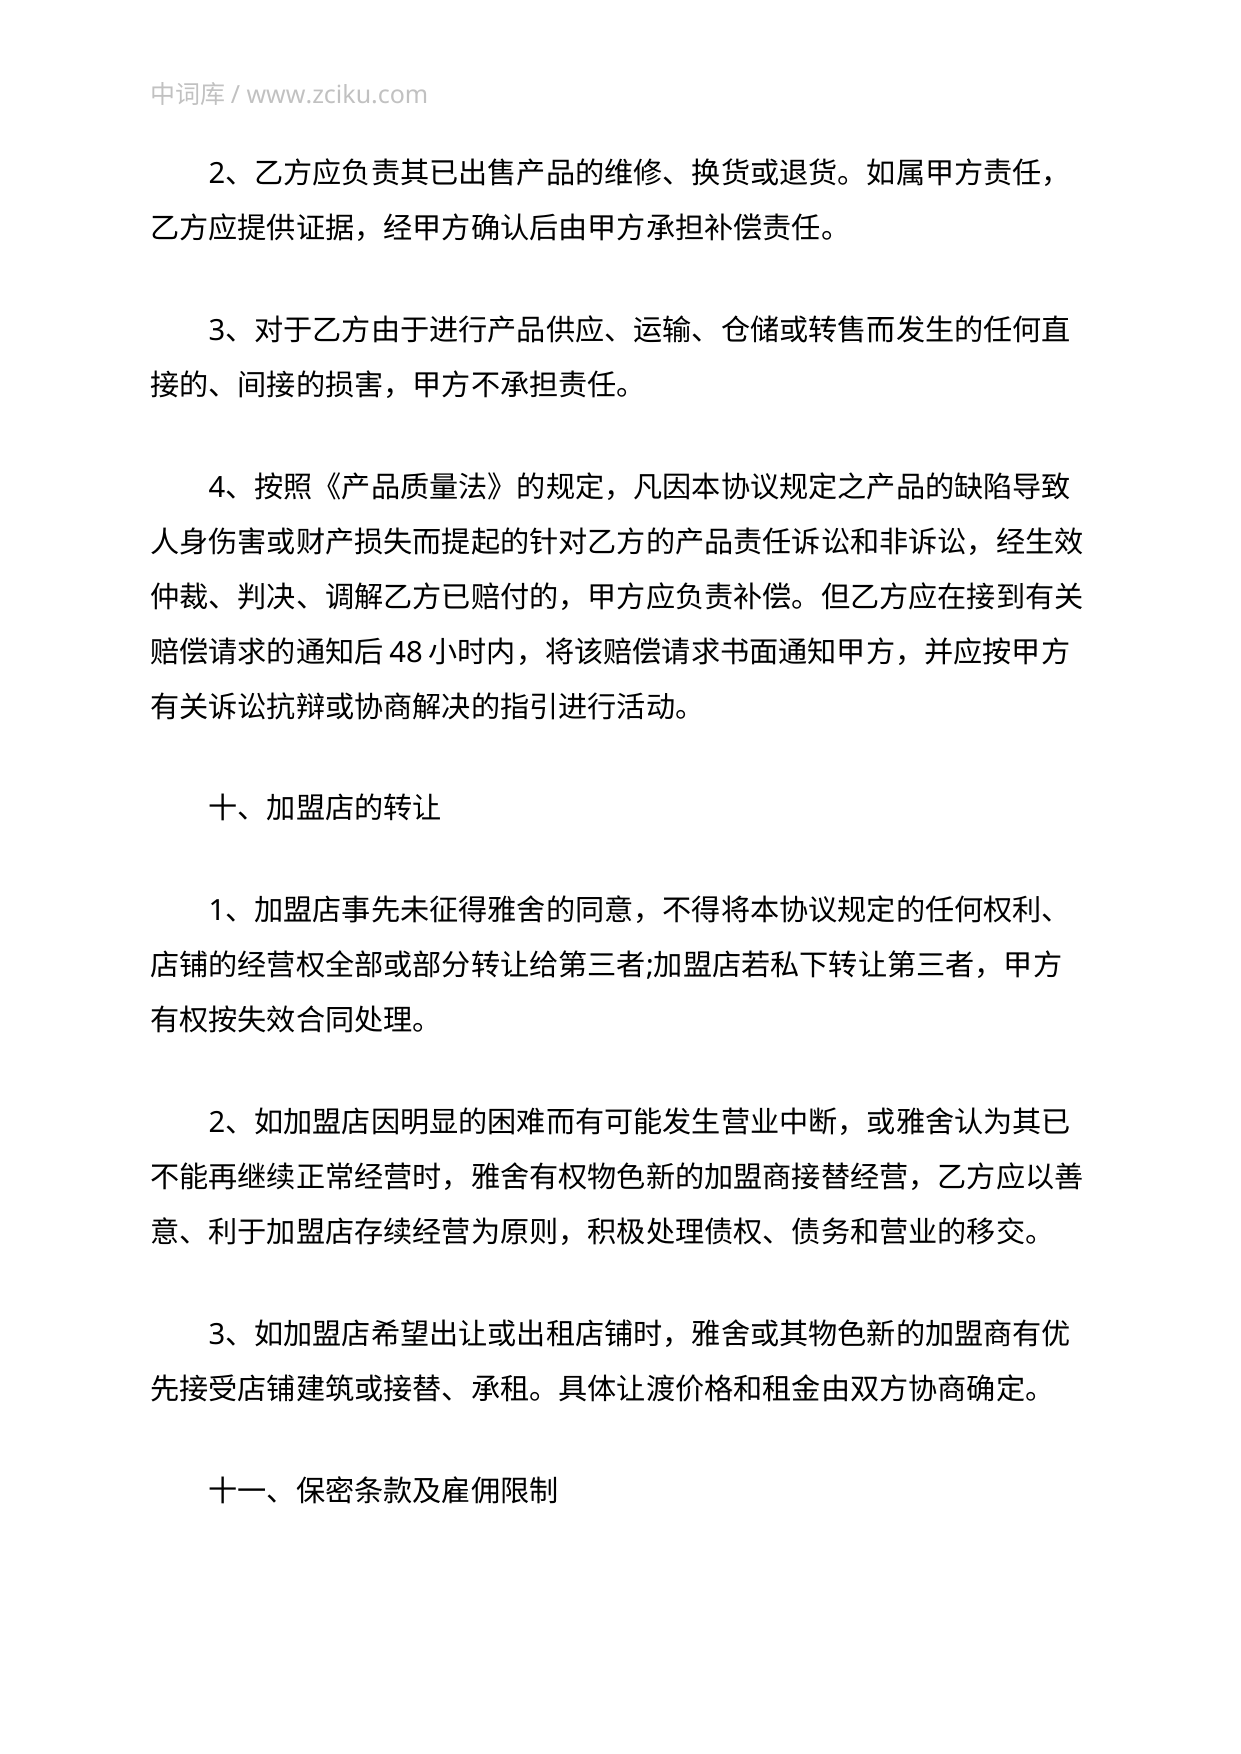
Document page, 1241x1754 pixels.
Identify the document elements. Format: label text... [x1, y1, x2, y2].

text 3、如加盟店希望出让或出租店铺时，雅舍或其物色新的加盟商有优先接受店铺建筑或接替、承租。具体让渡价格和租金由双方协商确定。 [150, 1310, 1090, 1408]
text 1、加盟店事先未征得雅舍的同意，不得将本协议规定的任何权利、店铺的经营权全部或部分转让给第三者;加盟店若私下转让第三者，甲方有权按失效合同处理。 [150, 887, 1090, 1039]
text 4、按照《产品质量法》的规定，凡因本协议规定之产品的缺陷导致人身伤害或财产损失而提起的针对乙方的产品责任诉讼和非诉讼，经生效仲裁、判决、调解乙方已赔付的，甲方应负责补偿。但乙方应在接到有关赔偿请求的通知后48小时内，将该赔偿请求书面通知甲方，并应按甲方有关诉讼抗辩或协商解决的指引进行活动。 [150, 463, 1090, 726]
text 3、对于乙方由于进行产品供应、运输、仓储或转售而发生的任何直接的、间接的损害，甲方不承担责任。 [150, 307, 1090, 404]
text 2、如加盟店因明显的困难而有可能发生营业中断，或雅舍认为其已不能再继续正常经营时，雅舍有权物色新的加盟商接替经营，乙方应以善意、利于加盟店存续经营为原则，积极处理债权、债务和营业的移交。 [150, 1099, 1090, 1251]
text 十、加盟店的转让 [150, 785, 1090, 827]
text 2、乙方应负责其已出售产品的维修、换货或退货。如属甲方责任，乙方应提供证据，经甲方确认后由甲方承担补偿责任。 [150, 150, 1090, 247]
text 十一、保密条款及雇佣限制 [150, 1467, 1090, 1509]
